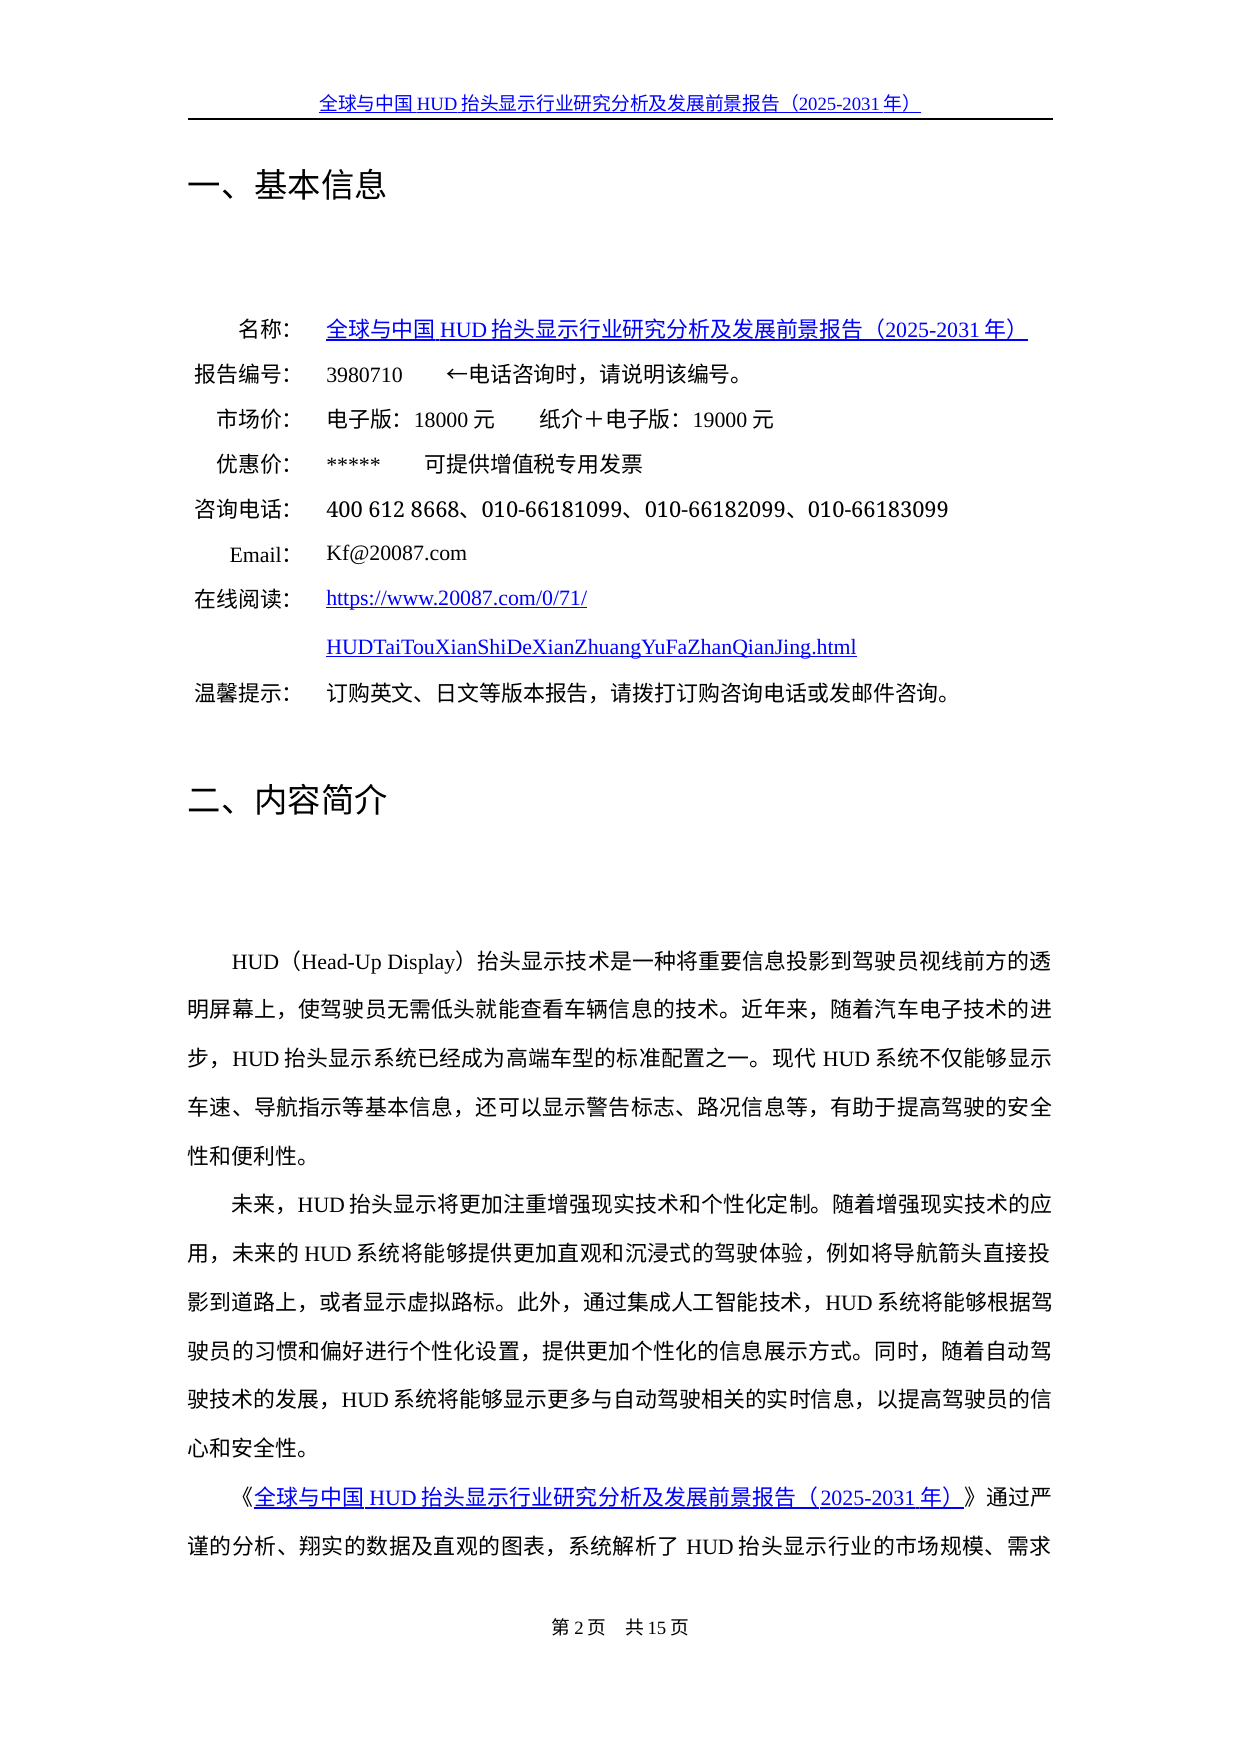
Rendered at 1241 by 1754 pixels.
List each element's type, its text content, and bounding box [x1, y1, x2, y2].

title 二、内容简介 [187, 766, 1053, 831]
table_cell [315, 582, 1073, 675]
table_cell ***** 可提供增值税专用发票 [315, 447, 1073, 492]
title 一、基本信息 [187, 150, 1053, 215]
table_cell Email： [167, 537, 315, 582]
table_cell Kf@20087.com [315, 537, 1073, 582]
table_cell 400 612 8668、010-66181099、010-66182099、010-66183099 [315, 492, 1073, 537]
table_header 全球与中国HUD抬头显示行业研究分析及发展前景报告（2025-2031年） [315, 312, 1073, 357]
table_cell 电子版：18000 元 纸介＋电子版：19000 元 [315, 402, 1073, 447]
table_cell 报告编号： [167, 357, 315, 402]
table_cell 3980710 ←电话咨询时，请说明该编号。 [315, 357, 1073, 402]
table_header 名称： [167, 312, 315, 357]
table_cell 市场价： [167, 402, 315, 447]
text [187, 943, 1053, 1561]
table_cell 在线阅读： [167, 582, 315, 675]
table_cell 优惠价： [167, 447, 315, 492]
table_cell 咨询电话： [167, 492, 315, 537]
table_cell 订购英文、日文等版本报告，请拨打订购咨询电话或发邮件咨询。 [315, 675, 1073, 720]
table_cell 温馨提示： [167, 675, 315, 720]
